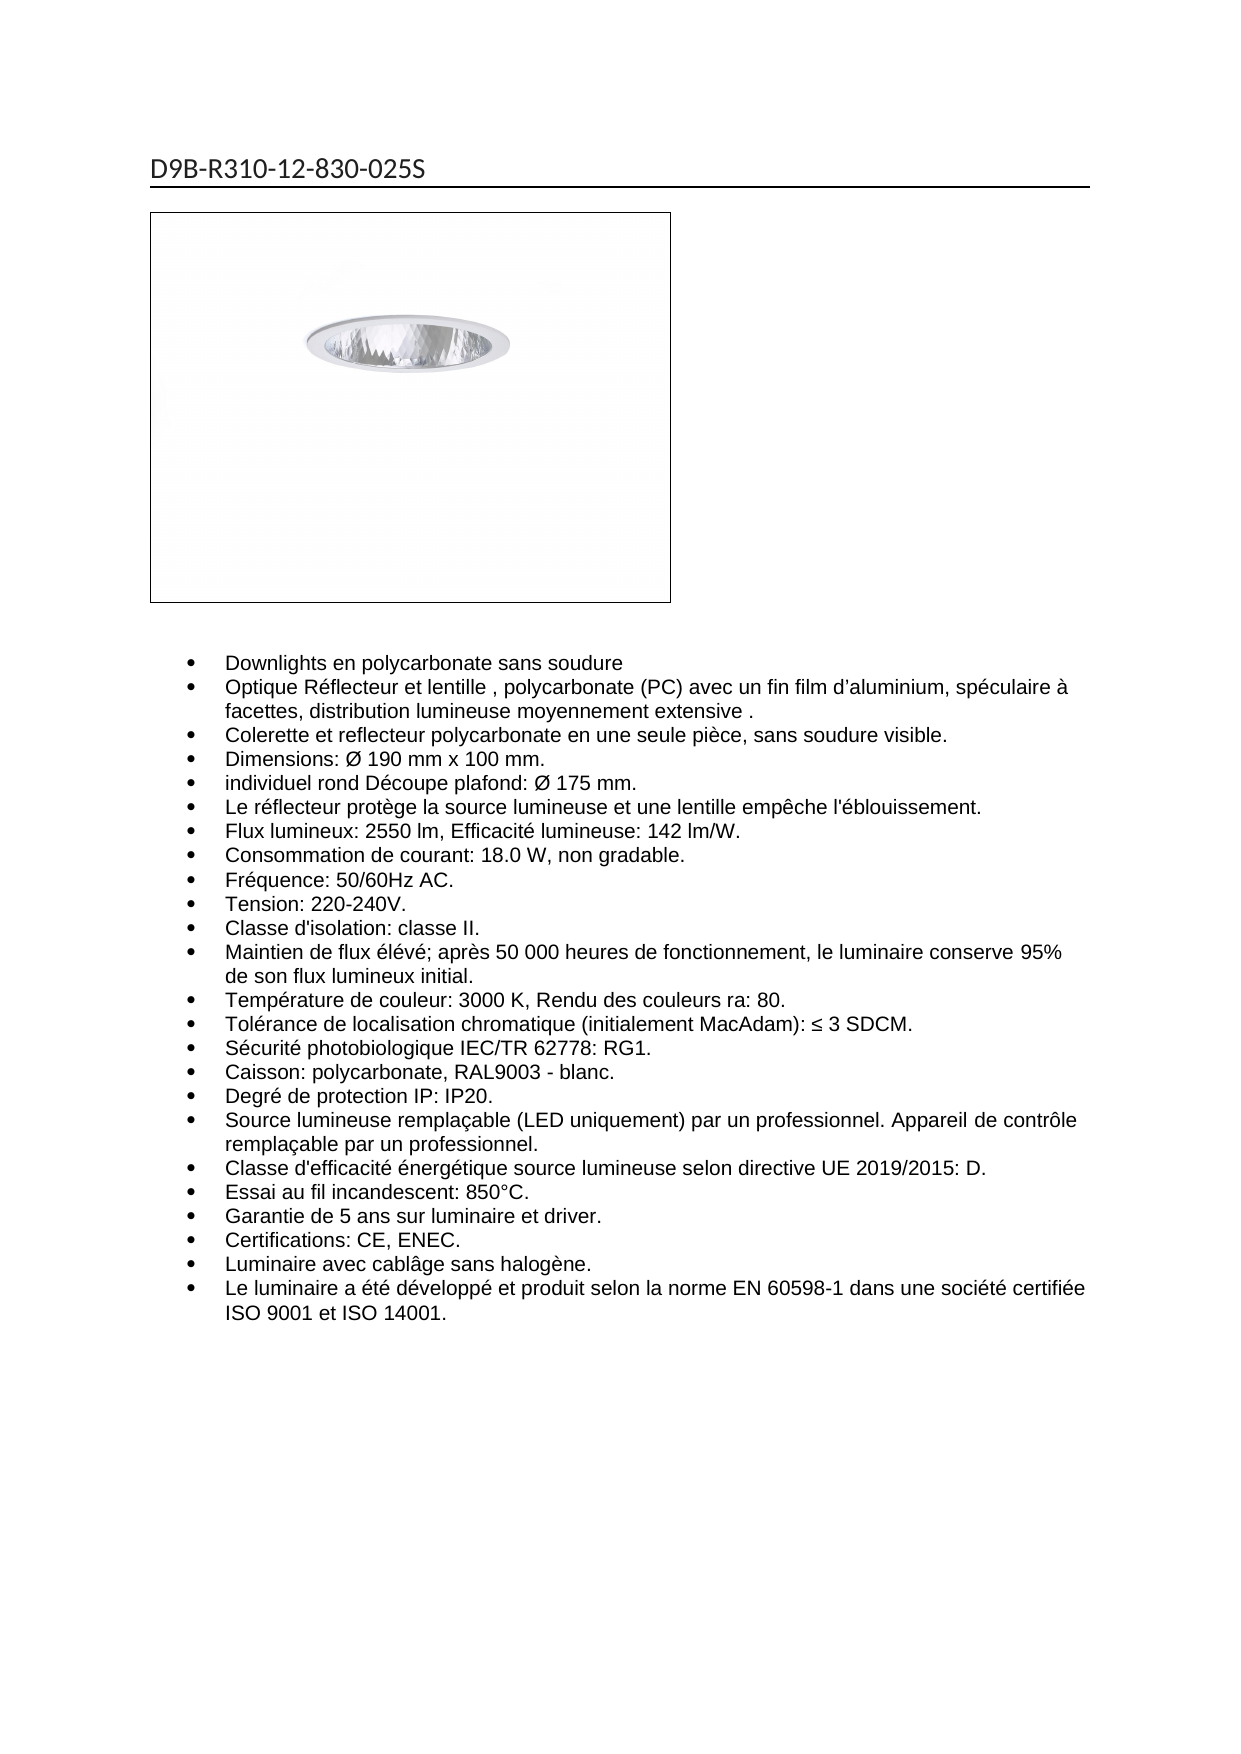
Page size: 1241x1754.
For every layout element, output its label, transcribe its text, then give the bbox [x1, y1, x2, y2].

list Luminaire avec cablâge sans halogène. [187, 1252, 1090, 1276]
list Le luminaire a été développé et produit selon la norme EN 60598-1 dans une société certifiée ISO 9001 et ISO 14001. [187, 1276, 1090, 1324]
list Consommation de courant: 18.0 W, non gradable. [187, 843, 1090, 867]
text D9B-R310-12-830-025S [150, 150, 1090, 186]
picture [151, 213, 670, 602]
list Le réflecteur protège la source lumineuse et une lentille empêche l'éblouissement. [187, 795, 1090, 819]
list Tolérance de localisation chromatique (initialement MacAdam): ≤ 3 SDCM. [187, 1012, 1090, 1036]
list Source lumineuse remplaçable (LED uniquement) par un professionnel. Appareil de contrôle remplaçable par un professionnel. [187, 1108, 1090, 1156]
list Dimensions: Ø 190 mm x 100 mm. [187, 747, 1090, 771]
list individuel rond Découpe plafond: Ø 175 mm. [187, 771, 1090, 795]
list Maintien de flux élévé; après 50 000 heures de fonctionnement, le luminaire conserve 95% de son flux lumineux initial. [187, 939, 1090, 988]
list Degré de protection IP: IP20. [187, 1084, 1090, 1108]
list Sécurité photobiologique IEC/TR 62778: RG1. [187, 1036, 1090, 1060]
list Flux lumineux: 2550 lm, Efficacité lumineuse: 142 lm/W. [187, 819, 1090, 843]
list Colerette et reflecteur polycarbonate en une seule pièce, sans soudure visible. [187, 723, 1090, 747]
list Garantie de 5 ans sur luminaire et driver. [187, 1204, 1090, 1228]
list Downlights en polycarbonate sans soudure [187, 651, 1090, 675]
list Température de couleur: 3000 K, Rendu des couleurs ra: 80. [187, 988, 1090, 1012]
list Classe d'isolation: classe II. [187, 916, 1090, 939]
list Optique Réflecteur et lentille , polycarbonate (PC) avec un fin film d’aluminium, spéculaire à facettes, distribution lumineuse moyennement extensive . [187, 675, 1090, 723]
list Classe d'efficacité énergétique source lumineuse selon directive UE 2019/2015: D. [187, 1156, 1090, 1180]
list Caisson: polycarbonate, RAL9003 - blanc. [187, 1060, 1090, 1084]
list Tension: 220-240V. [187, 891, 1090, 916]
list Fréquence: 50/60Hz AC. [187, 867, 1090, 891]
list Essai au fil incandescent: 850°C. [187, 1180, 1090, 1204]
list Certifications: CE, ENEC. [187, 1228, 1090, 1252]
